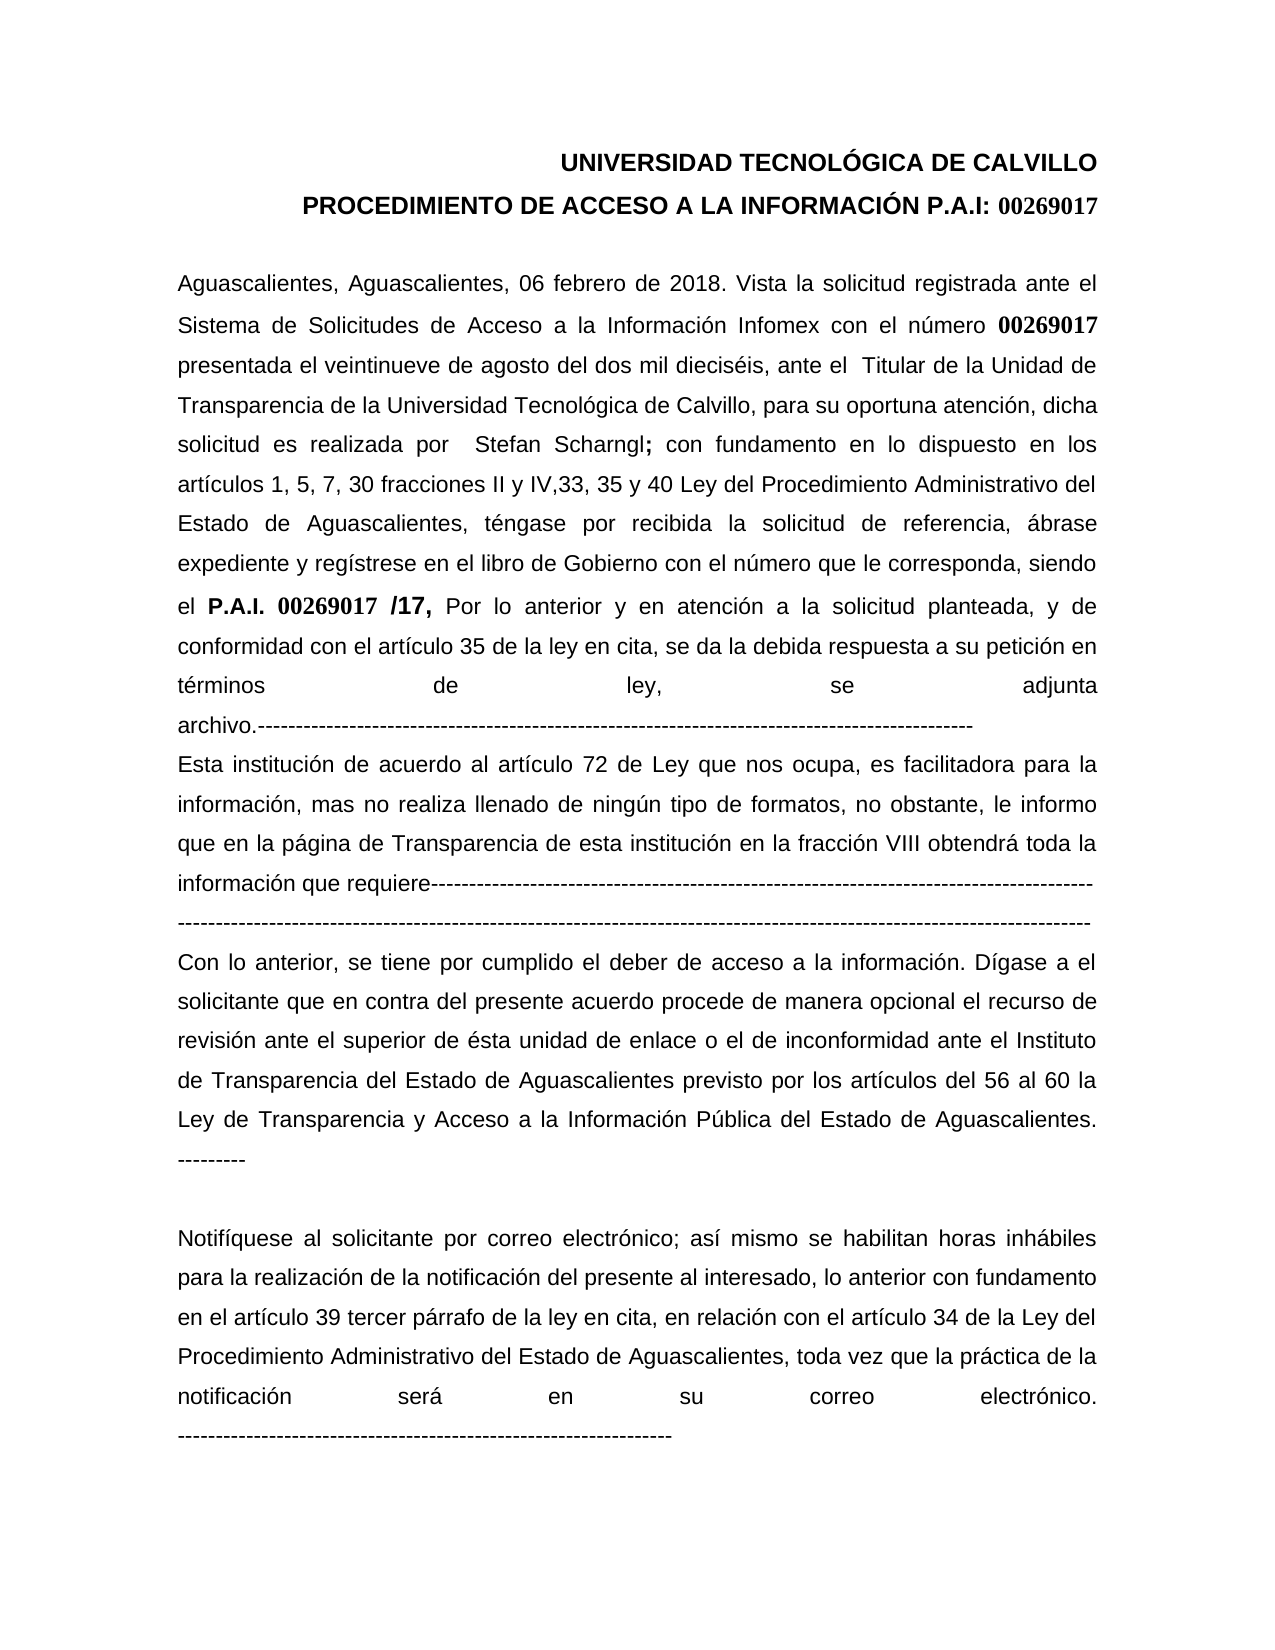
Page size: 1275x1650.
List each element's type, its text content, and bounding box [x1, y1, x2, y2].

text PROCEDIMIENTO DE ACCESO A LA INFORMACIÓN P.A.I: 00269017 [177, 191, 1098, 219]
text Aguascalientes, Aguascalientes, 06 febrero de 2018. Vista la solicitud registrada ante el Sistema de Solicitudes de Acceso a la Información Infomex con el número 00269017 presentada el veintinueve de agosto del dos mil dieciséis, ante el Titular de la Unidad de Transparencia de la Universidad Tecnológica de Calvillo, para su oportuna atención, dicha solicitud es realizada por Stefan Scharngl; con fundamento en lo dispuesto en los artículos 1, 5, 7, 30 fracciones II y IV,33, 35 y 40 Ley del Procedimiento Administrativo del Estado de Aguascalientes, téngase por recibida la solicitud de referencia, ábrase expediente y regístrese en el libro de Gobierno con el número que le corresponda, siendo el P.A.I. 00269017 /17, Por lo anterior y en atención a la solicitud planteada, y de conformidad con el artículo 35 de la ley en cita, se da la debida respuesta a su petición en términos de ley, se adjunta archivo.---------------------------------------------------------------------------------------------- [177, 270, 1098, 738]
text Notifíquese al solicitante por correo electrónico; así mismo se habilitan horas inhábiles para la realización de la notificación del presente al interesado, lo anterior con fundamento en el artículo 39 tercer párrafo de la ley en cita, en relación con el artículo 34 de la Ley del Procedimiento Administrativo del Estado de Aguascalientes, toda vez que la práctica de la notificación será en su correo electrónico. ----------------------------------------------------------------- [177, 1225, 1098, 1448]
text Con lo anterior, se tiene por cumplido el deber de acceso a la información. Dígase a el solicitante que en contra del presente acuerdo procede de manera opcional el recurso de revisión ante el superior de ésta unidad de enlace o el de inconformidad ante el Instituto de Transparencia del Estado de Aguascalientes previsto por los artículos del 56 al 60 la Ley de Transparencia y Acceso a la Información Pública del Estado de Aguascalientes. --------- [177, 948, 1098, 1172]
text UNIVERSIDAD TECNOLÓGICA DE CALVILLO [177, 148, 1098, 176]
text Esta institución de acuerdo al artículo 72 de Ley que nos ocupa, es facilitadora para la información, mas no realiza llenado de ningún tipo de formatos, no obstante, le informo que en la página de Transparencia de esta institución en la fracción VIII obtendrá toda la información que requiere--------------------------------------------------------------------------------------- [177, 751, 1098, 896]
text ------------------------------------------------------------------------------------------------------------------------ [177, 909, 1098, 935]
